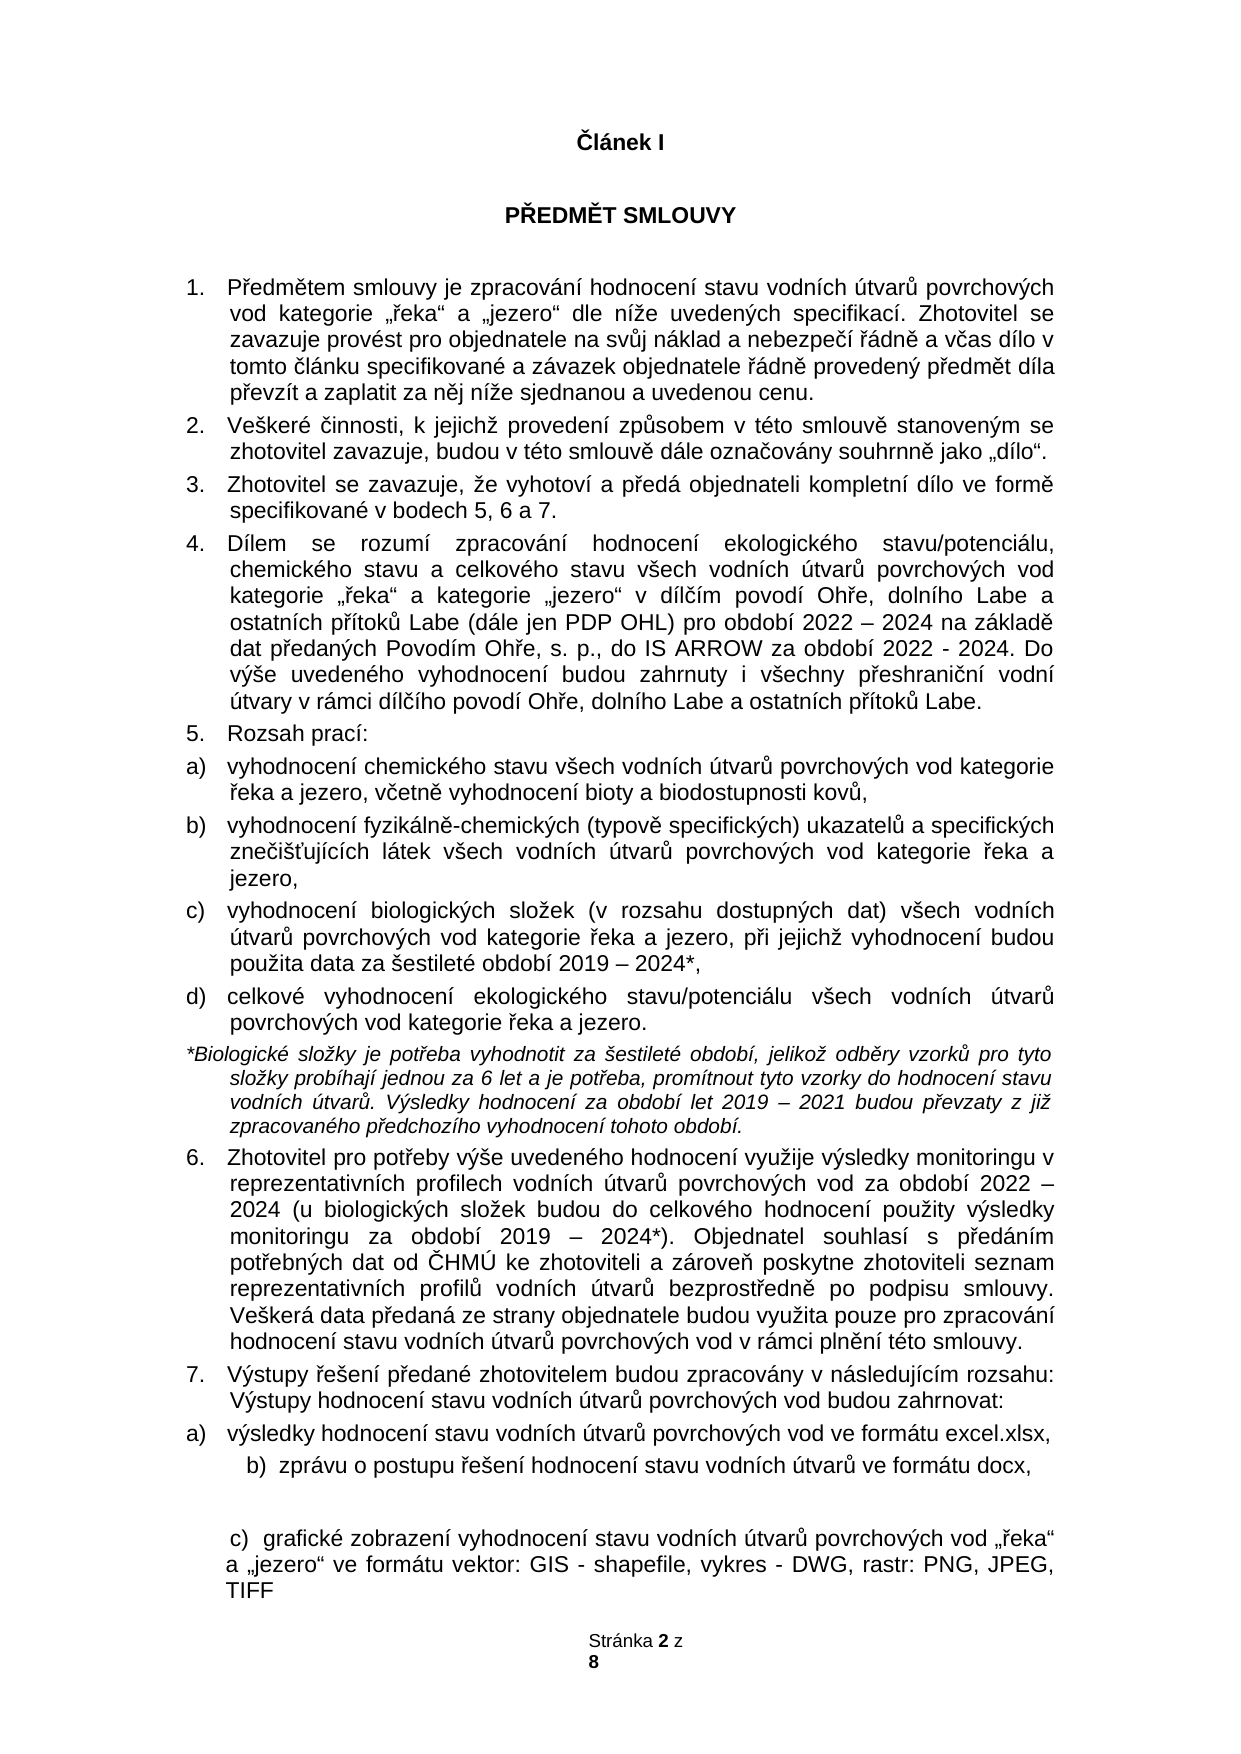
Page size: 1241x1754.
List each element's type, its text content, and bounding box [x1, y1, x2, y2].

list Dílem se rozumí zpracování hodnocení ekologického stavu/potenciálu, chemického stavu a celkového stavu všech vodních útvarů povrchových vod kategorie „řeka“ a kategorie „jezero“ v dílčím povodí Ohře, dolního Labe a ostatních přítoků Labe (dále jen PDP OHL) pro období 2022 – 2024 na základě dat předaných Povodím Ohře, s. p., do IS ARROW za období 2022 - 2024. Do výše uvedeného vyhodnocení budou zahrnuty i všechny přeshraniční vodní útvary v rámci dílčího povodí Ohře, dolního Labe a ostatních přítoků Labe. [186, 530, 1055, 714]
list vyhodnocení fyzikálně-chemických (typově specifických) ukazatelů a specifických znečišťujících látek všech vodních útvarů povrchových vod kategorie řeka a jezero, [186, 812, 1055, 891]
list Rozsah prací: [186, 720, 1055, 747]
text Článek I [186, 129, 1055, 156]
list Zhotovitel se zavazuje, že vyhotoví a předá objednateli kompletní dílo ve formě specifikované v bodech 5, 6 a 7. [186, 471, 1055, 523]
list Výstupy řešení předané zhotovitelem budou zpracovány v následujícím rozsahu: Výstupy hodnocení stavu vodních útvarů povrchových vod budou zahrnovat: [186, 1361, 1055, 1413]
list Zhotovitel pro potřeby výše uvedeného hodnocení využije výsledky monitoringu v reprezentativních profilech vodních útvarů povrchových vod za období 2022 – 2024 (u biologických složek budou do celkového hodnocení použity výsledky monitoringu za období 2019 – 2024*). Objednatel souhlasí s předáním potřebných dat od ČHMÚ ke zhotoviteli a zároveň poskytne zhotoviteli seznam reprezentativních profilů vodních útvarů bezprostředně po podpisu smlouvy. Veškerá data předaná ze strany objednatele budou využita pouze pro zpracování hodnocení stavu vodních útvarů povrchových vod v rámci plnění této smlouvy. [186, 1144, 1055, 1354]
text *Biologické složky je potřeba vyhodnotit za šestileté období, jelikož odběry vzorků pro tyto složky probíhají jednou za 6 let a je potřeba, promítnout tyto vzorky do hodnocení stavu vodních útvarů. Výsledky hodnocení za období let 2019 – 2021 budou převzaty z již zpracovaného předchozího vyhodnocení tohoto období. [186, 1042, 1055, 1137]
text PŘEDMĚT SMLOUVY [186, 202, 1055, 228]
list vyhodnocení biologických složek (v rozsahu dostupných dat) všech vodních útvarů povrchových vod kategorie řeka a jezero, při jejichž vyhodnocení budou použita data za šestileté období 2019 – 2024*, [186, 897, 1055, 976]
list zprávu o postupu řešení hodnocení stavu vodních útvarů ve formátu docx, [225, 1452, 1055, 1479]
list Předmětem smlouvy je zpracování hodnocení stavu vodních útvarů povrchových vod kategorie „řeka“ a „jezero“ dle níže uvedených specifikací. Zhotovitel se zavazuje provést pro objednatele na svůj náklad a nebezpečí řádně a včas dílo v tomto článku specifikované a závazek objednatele řádně provedený předmět díla převzít a zaplatit za něj níže sjednanou a uvedenou cenu. [186, 274, 1055, 406]
list výsledky hodnocení stavu vodních útvarů povrchových vod ve formátu excel.xlsx, [186, 1420, 1055, 1446]
list Veškeré činnosti, k jejichž provedení způsobem v této smlouvě stanoveným se zhotovitel zavazuje, budou v této smlouvě dále označovány souhrnně jako „dílo“. [186, 412, 1055, 464]
list grafické zobrazení vyhodnocení stavu vodních útvarů povrchových vod „řeka“ a „jezero“ ve formátu vektor: GIS - shapefile, vykres - DWG, rastr: PNG, JPEG, TIFF [225, 1524, 1055, 1603]
list vyhodnocení chemického stavu všech vodních útvarů povrchových vod kategorie řeka a jezero, včetně vyhodnocení bioty a biodostupnosti kovů, [186, 753, 1055, 806]
list celkové vyhodnocení ekologického stavu/potenciálu všech vodních útvarů povrchových vod kategorie řeka a jezero. [186, 983, 1055, 1035]
